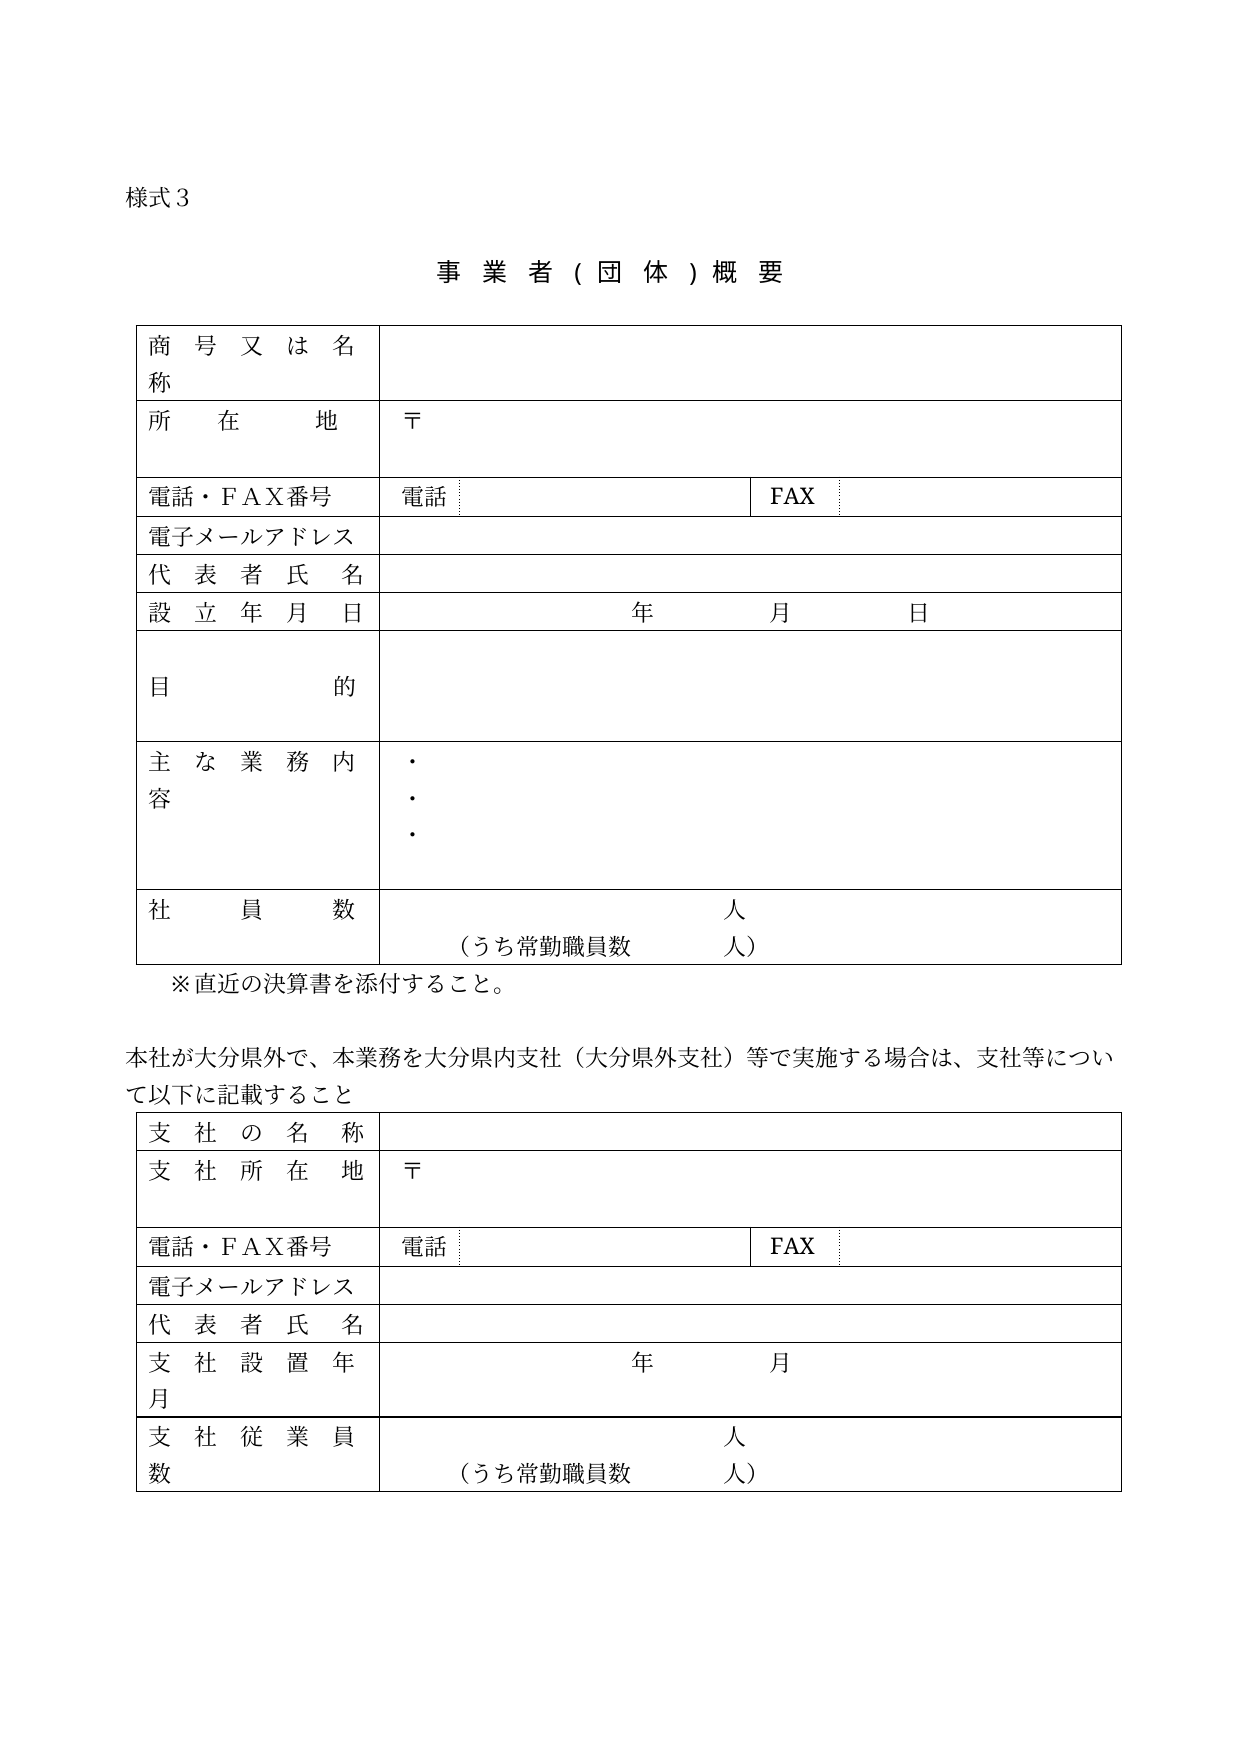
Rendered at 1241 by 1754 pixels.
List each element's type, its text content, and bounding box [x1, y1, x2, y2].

table_cell [380, 517, 1121, 554]
table_header [380, 1113, 1121, 1150]
table_cell [460, 478, 750, 516]
table_cell [460, 1228, 750, 1266]
table_cell 支社設置年月 [137, 1343, 379, 1416]
table_cell 所在地 [137, 401, 379, 477]
table_cell 人 （うち常勤職員数 人） [380, 890, 1121, 964]
table_cell [380, 555, 1121, 592]
text 様式３ [125, 178, 1115, 215]
table_cell 電話・ＦＡＸ番号 [137, 478, 379, 516]
table_cell [380, 1267, 1121, 1304]
table_cell [840, 478, 1121, 516]
table_cell 電話 [380, 478, 460, 516]
table_cell 〒 [380, 1151, 1121, 1227]
table_cell FAX [751, 1228, 840, 1266]
table_cell 社 員 数 [137, 890, 379, 964]
table_cell 設立年月日 [137, 593, 379, 629]
table_cell 電話 [380, 1228, 460, 1266]
table_cell 人 （うち常勤職員数 人） [380, 1418, 1121, 1491]
table_cell 年 月 [380, 1343, 1121, 1416]
table_cell 代表者氏名 [137, 1305, 379, 1342]
text 事業者(団体)概要 [125, 252, 1115, 289]
table_cell 電子メールアドレス [137, 517, 379, 554]
table_header 商号又は名称 [137, 326, 379, 400]
table_cell [380, 631, 1121, 741]
table_cell 主な業務内容 [137, 742, 379, 889]
table_cell 支社所在地 [137, 1151, 379, 1227]
table_cell 年 月 日 [380, 593, 1121, 629]
table_cell FAX [751, 478, 840, 516]
table_cell [840, 1228, 1121, 1266]
table_cell 電子メールアドレス [137, 1267, 379, 1304]
table_cell 目的 [137, 631, 379, 741]
table_cell 電話・ＦＡＸ番号 [137, 1228, 379, 1266]
table_header [380, 326, 1121, 400]
table_cell ・ ・ ・ [380, 742, 1121, 889]
table_cell 代表者氏名 [137, 555, 379, 592]
table_cell [380, 1305, 1121, 1342]
table_cell 支社従業員数 [137, 1418, 379, 1491]
table_header 支社の名称 [137, 1113, 379, 1150]
text 本社が大分県外で、本業務を大分県内支社（大分県外支社）等で実施する場合は、支社等について以下に記載すること [125, 1038, 1115, 1112]
table_cell 〒 [380, 401, 1121, 477]
text ※直近の決算書を添付すること。 [125, 965, 1115, 1001]
